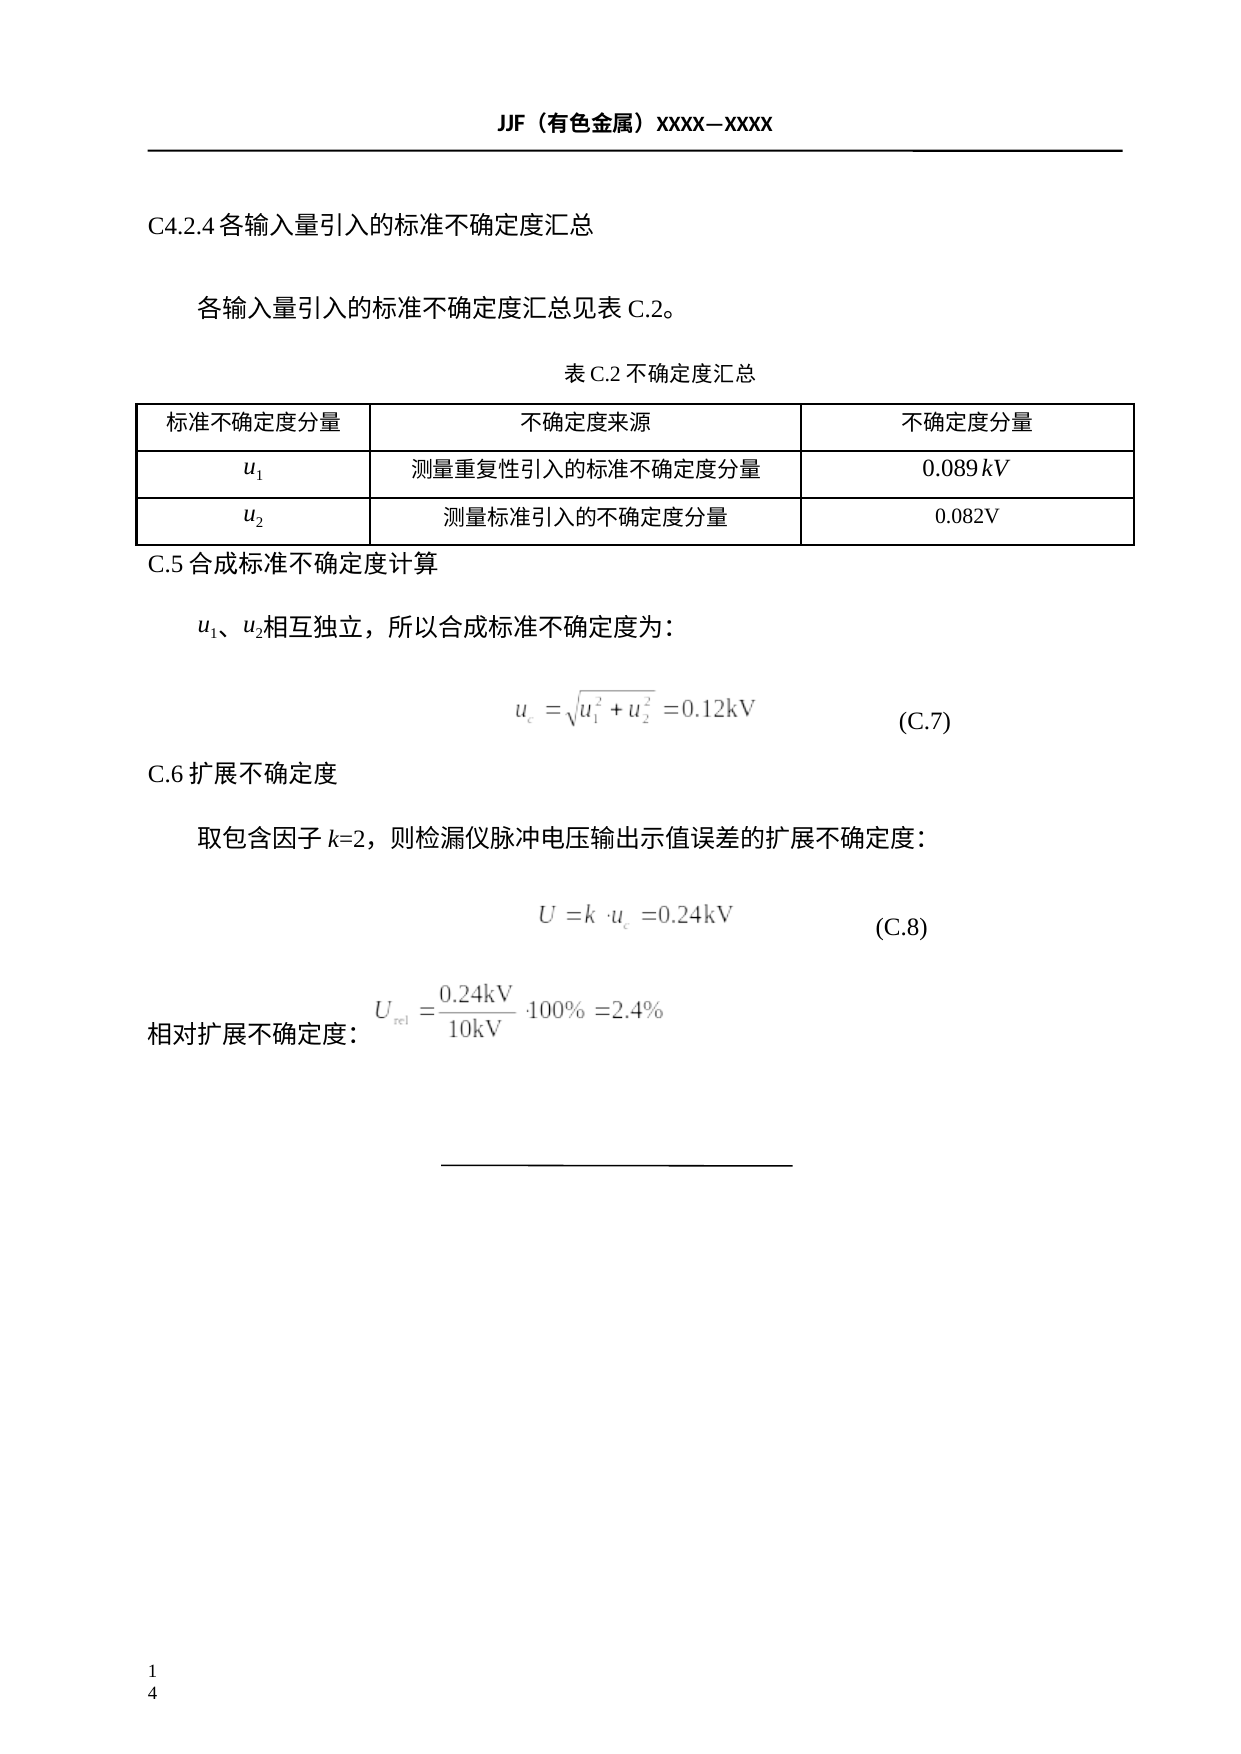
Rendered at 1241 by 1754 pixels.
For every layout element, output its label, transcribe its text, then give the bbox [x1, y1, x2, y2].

table_cell [138, 452, 369, 497]
table_cell 测量标准引入的不确定度分量 [371, 499, 800, 544]
text 表C.2不确定度汇总 [148, 357, 1122, 389]
table_cell [802, 452, 1133, 497]
table_header 不确定度来源 [371, 405, 800, 450]
text (C.8) [148, 887, 1122, 952]
table_cell [138, 499, 369, 544]
text C4.2.4各输入量引入的标准不确定度汇总 [148, 191, 1122, 256]
text 各输入量引入的标准不确定度汇总见表C.2。 [148, 274, 1122, 339]
table_cell 测量重复性引入的标准不确定度分量 [371, 452, 800, 497]
text C.5合成标准不确定度计算 [148, 546, 1122, 579]
table_cell 0.082V [802, 499, 1133, 544]
text (C.7) [148, 677, 1122, 742]
text 相对扩展不确定度： [148, 967, 1122, 1064]
table_header 标准不确定度分量 [138, 405, 369, 450]
text 取包含因子k=2，则检漏仪脉冲电压输出示值误差的扩展不确定度： [148, 804, 1122, 869]
text C.6扩展不确定度 [148, 756, 1122, 789]
text 、相互独立，所以合成标准不确定度为： [148, 594, 1122, 659]
table_header 不确定度分量 [802, 405, 1133, 450]
